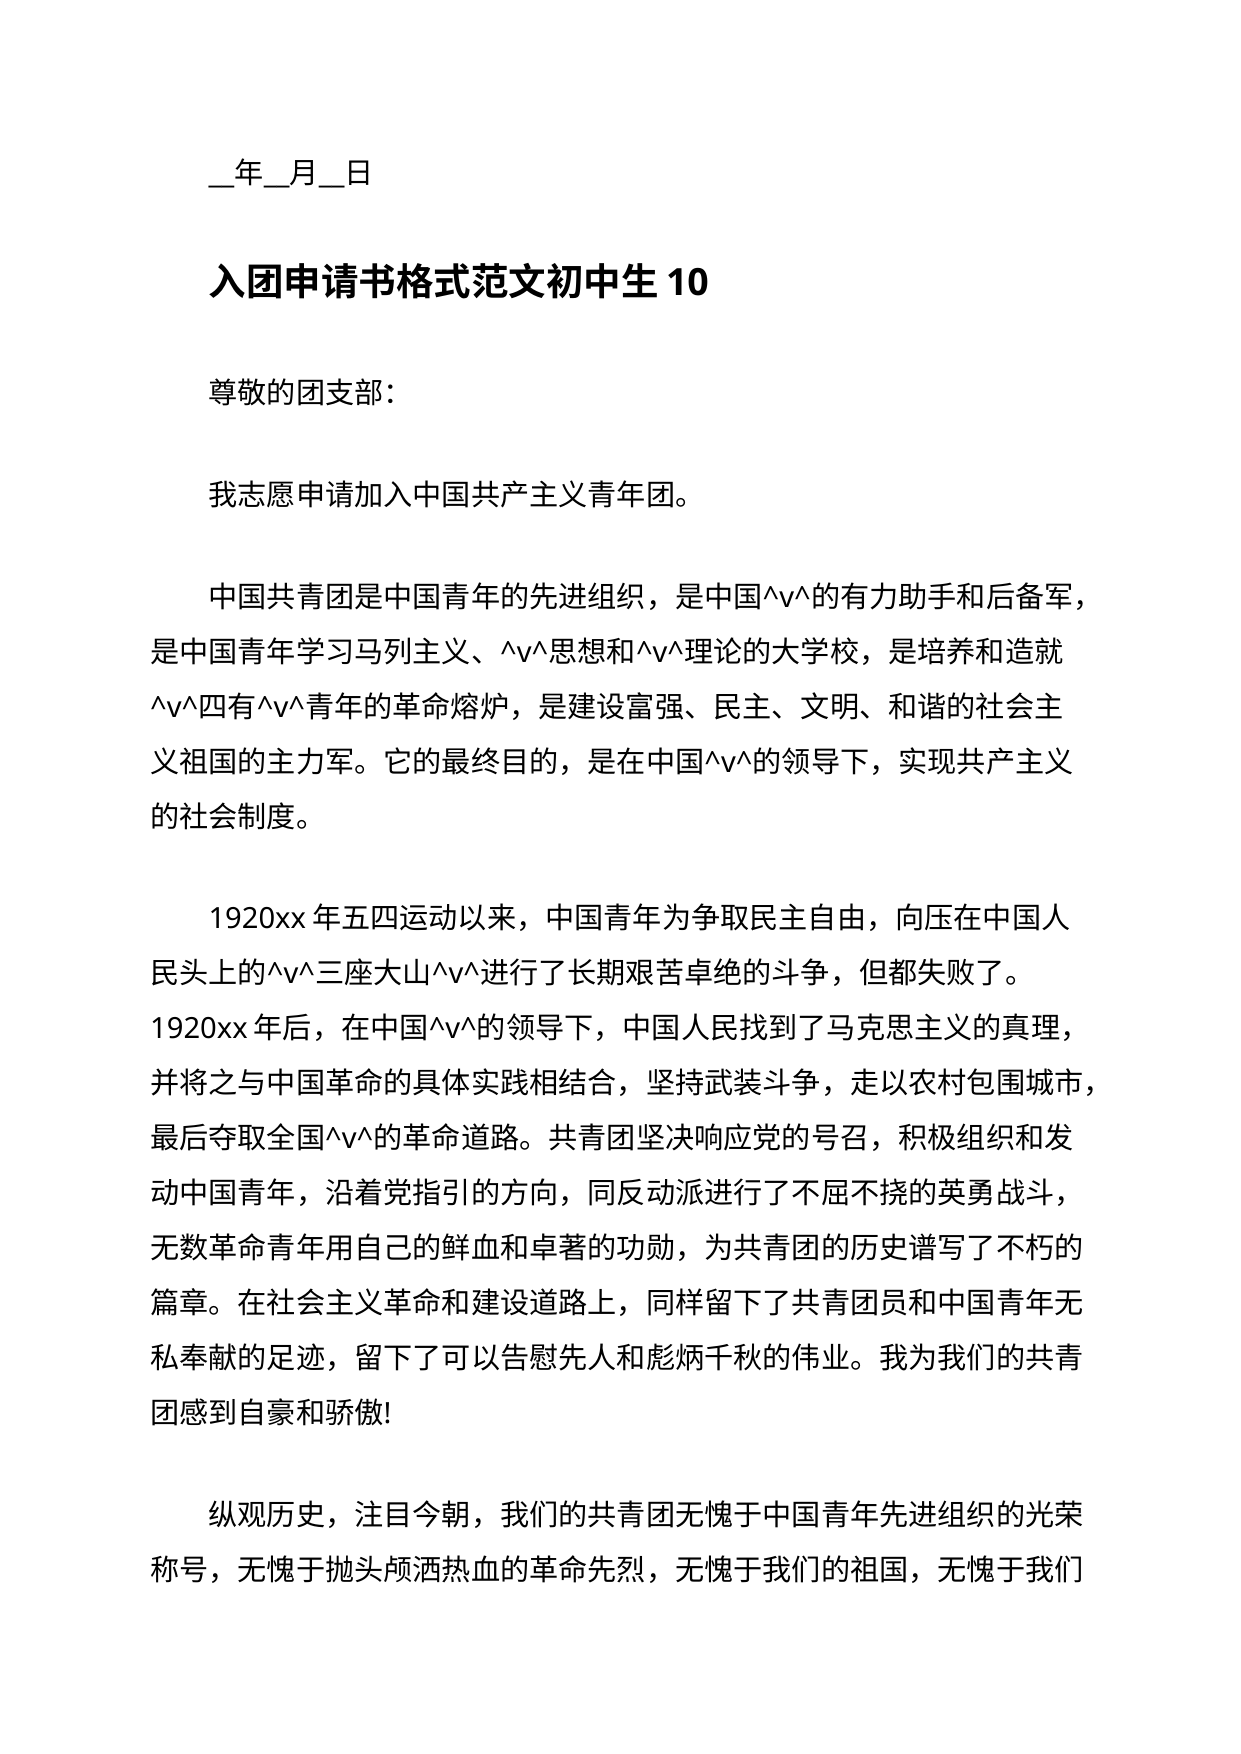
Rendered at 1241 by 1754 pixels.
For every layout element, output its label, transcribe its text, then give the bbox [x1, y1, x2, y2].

text 中国共青团是中国青年的先进组织，是中国^v^的有力助手和后备军，是中国青年学习马列主义、^v^思想和^v^理论的大学校，是培养和造就^v^四有^v^青年的革命熔炉，是建设富强、民主、文明、和谐的社会主义祖国的主力军。它的最终目的，是在中国^v^的领导下，实现共产主义的社会制度。 [150, 573, 1090, 835]
text 我志愿申请加入中国共产主义青年团。 [150, 471, 1090, 514]
text 尊敬的团支部： [150, 369, 1090, 412]
text 入团申请书格式范文初中生10 [150, 252, 1090, 306]
text 1920xx年五四运动以来，中国青年为争取民主自由，向压在中国人民头上的^v^三座大山^v^进行了长期艰苦卓绝的斗争，但都失败了。1920xx年后，在中国^v^的领导下，中国人民找到了马克思主义的真理，并将之与中国革命的具体实践相结合，坚持武装斗争，走以农村包围城市，最后夺取全国^v^的革命道路。共青团坚决响应党的号召，积极组织和发动中国青年，沿着党指引的方向，同反动派进行了不屈不挠的英勇战斗，无数革命青年用自己的鲜血和卓著的功勋，为共青团的历史谱写了不朽的篇章。在社会主义革命和建设道路上，同样留下了共青团员和中国青年无私奉献的足迹，留下了可以告慰先人和彪炳千秋的伟业。我为我们的共青团感到自豪和骄傲! [150, 895, 1090, 1432]
text __年__月__日 [150, 150, 1090, 192]
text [150, 1491, 1090, 1588]
